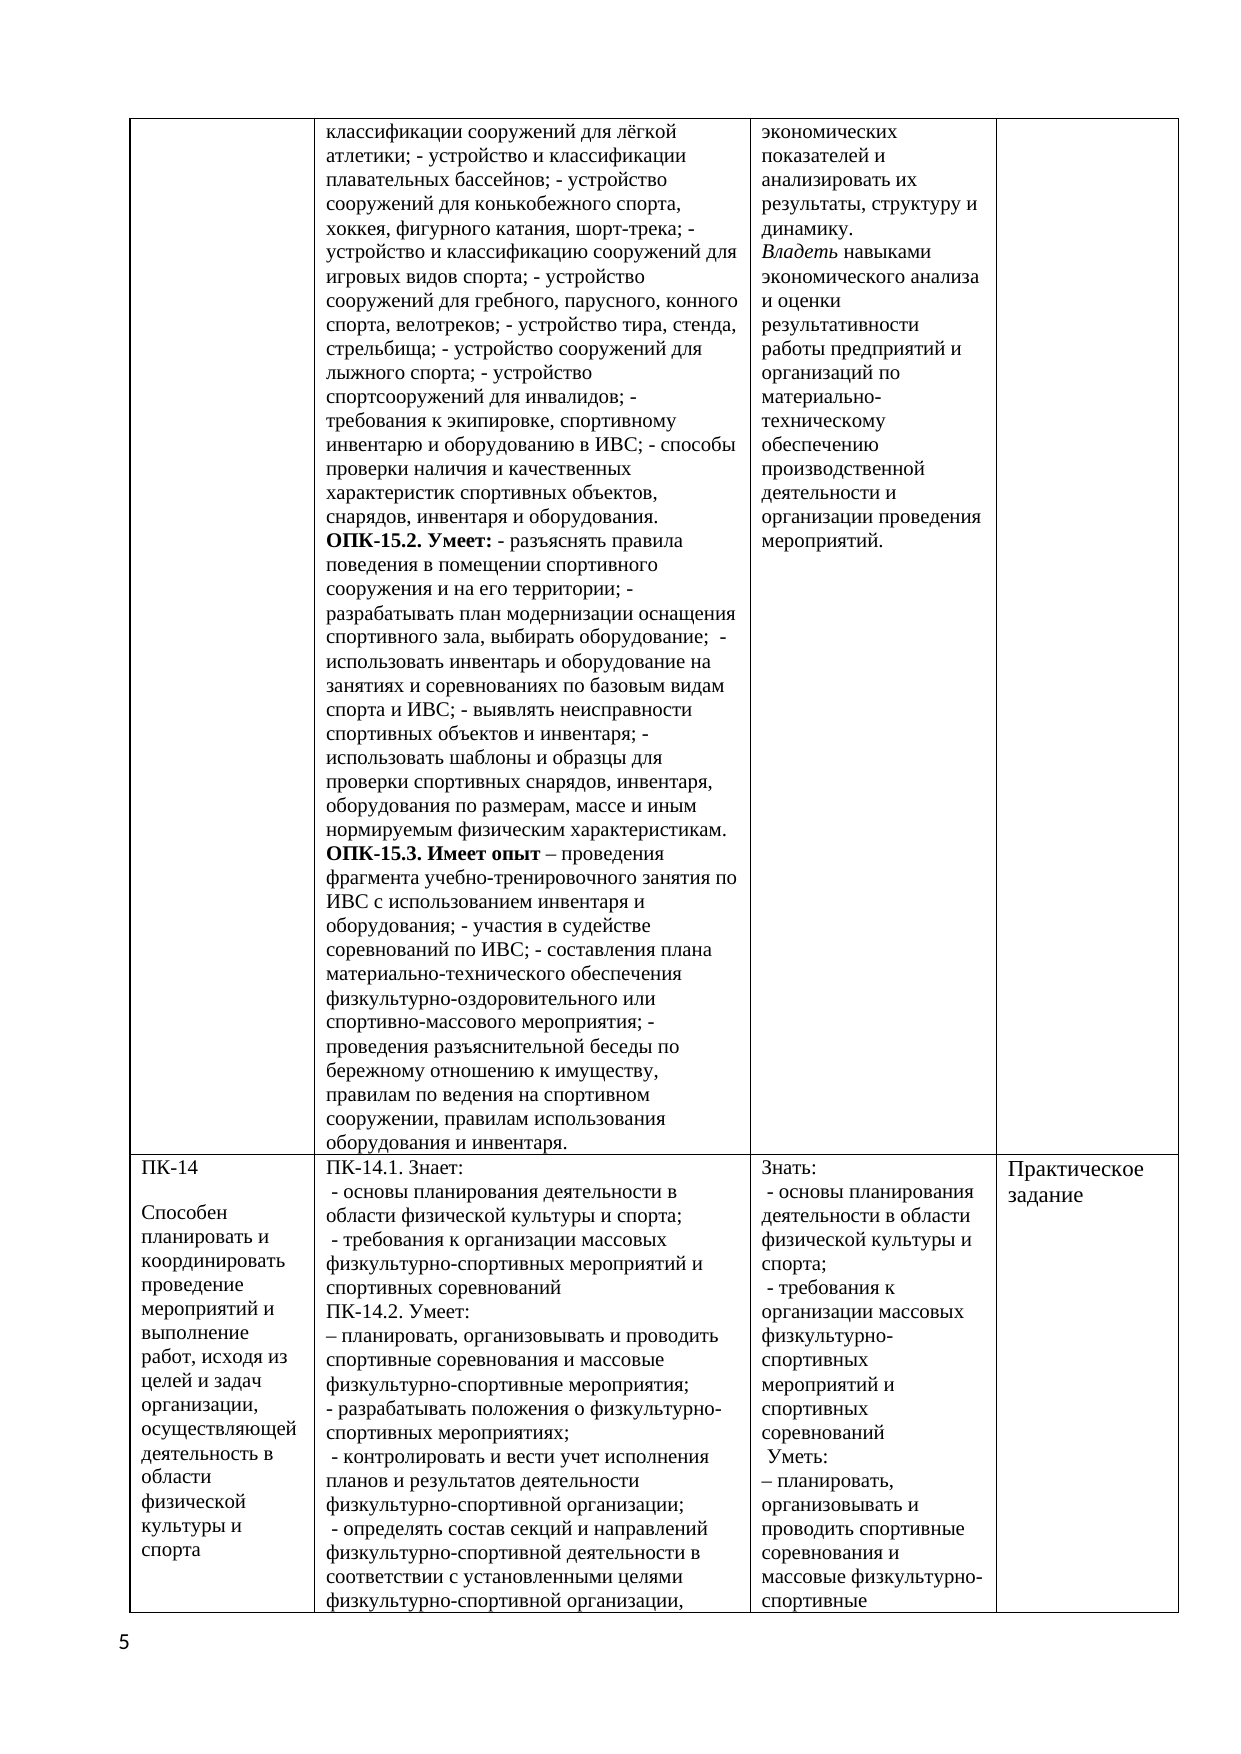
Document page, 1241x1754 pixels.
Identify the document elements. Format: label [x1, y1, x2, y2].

table_cell [751, 1155, 996, 1612]
table_cell [131, 1155, 314, 1612]
table_cell [997, 1155, 1178, 1612]
table_cell [315, 119, 750, 1154]
table_cell [997, 119, 1178, 1154]
table_cell [751, 119, 996, 1154]
table_cell [315, 1155, 750, 1612]
table_cell [131, 119, 314, 1154]
